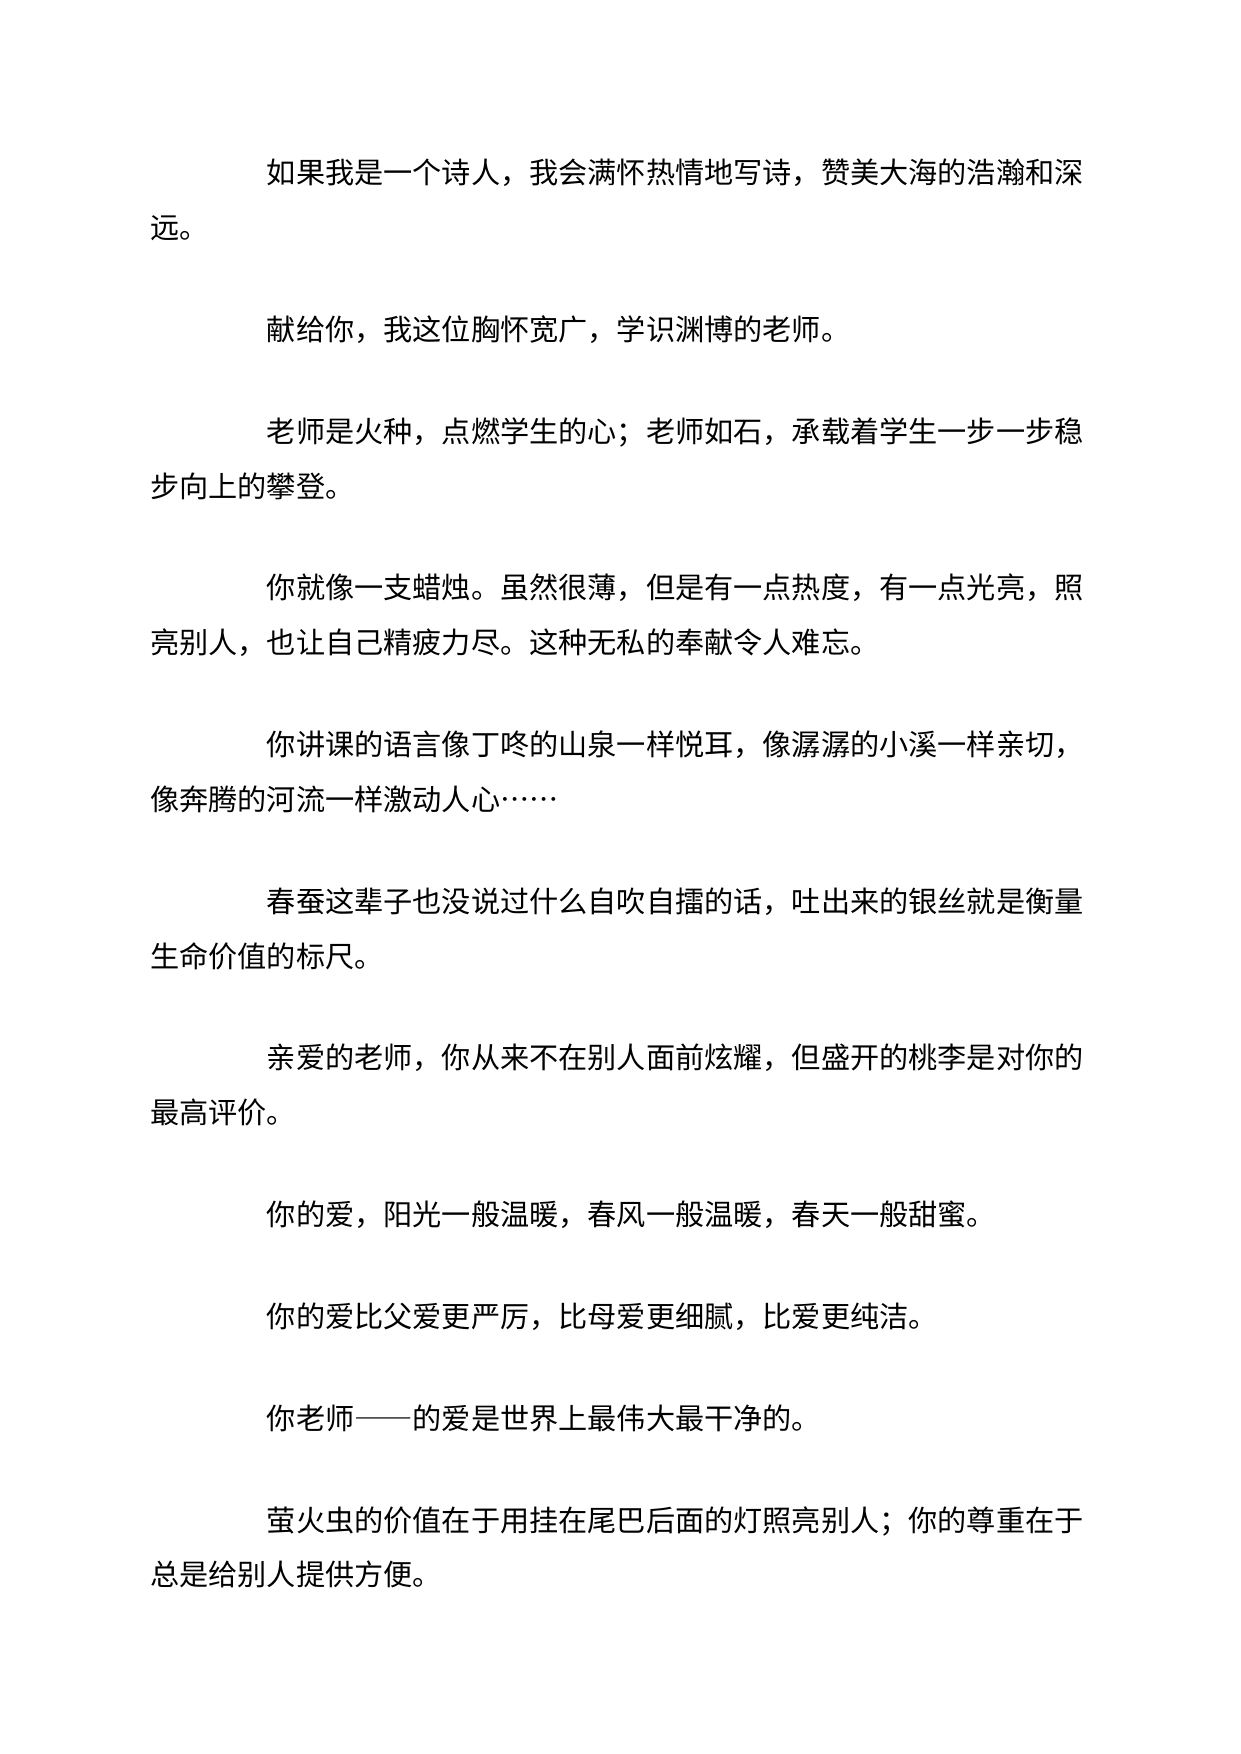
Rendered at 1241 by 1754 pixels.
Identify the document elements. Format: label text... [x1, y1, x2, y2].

text 你的爱比父爱更严厉，比母爱更细腻，比爱更纯洁。 [150, 1293, 1090, 1336]
text 你讲课的语言像丁咚的山泉一样悦耳，像潺潺的小溪一样亲切，像奔腾的河流一样激动人心…… [150, 722, 1090, 819]
text 献给你，我这位胸怀宽广，学识渊博的老师。 [150, 307, 1090, 349]
text 如果我是一个诗人，我会满怀热情地写诗，赞美大海的浩瀚和深远。 [150, 150, 1090, 247]
text 你就像一支蜡烛。虽然很薄，但是有一点热度，有一点光亮，照亮别人，也让自己精疲力尽。这种无私的奉献令人难忘。 [150, 565, 1090, 662]
text 你老师——的爱是世界上最伟大最干净的。 [150, 1395, 1090, 1438]
text 你的爱，阳光一般温暖，春风一般温暖，春天一般甜蜜。 [150, 1192, 1090, 1234]
text 春蚕这辈子也没说过什么自吹自擂的话，吐出来的银丝就是衡量生命价值的标尺。 [150, 878, 1090, 976]
text 亲爱的老师，你从来不在别人面前炫耀，但盛开的桃李是对你的最高评价。 [150, 1035, 1090, 1132]
text 老师是火种，点燃学生的心；老师如石，承载着学生一步一步稳步向上的攀登。 [150, 408, 1090, 506]
text 萤火虫的价值在于用挂在尾巴后面的灯照亮别人；你的尊重在于总是给别人提供方便。 [150, 1497, 1090, 1594]
